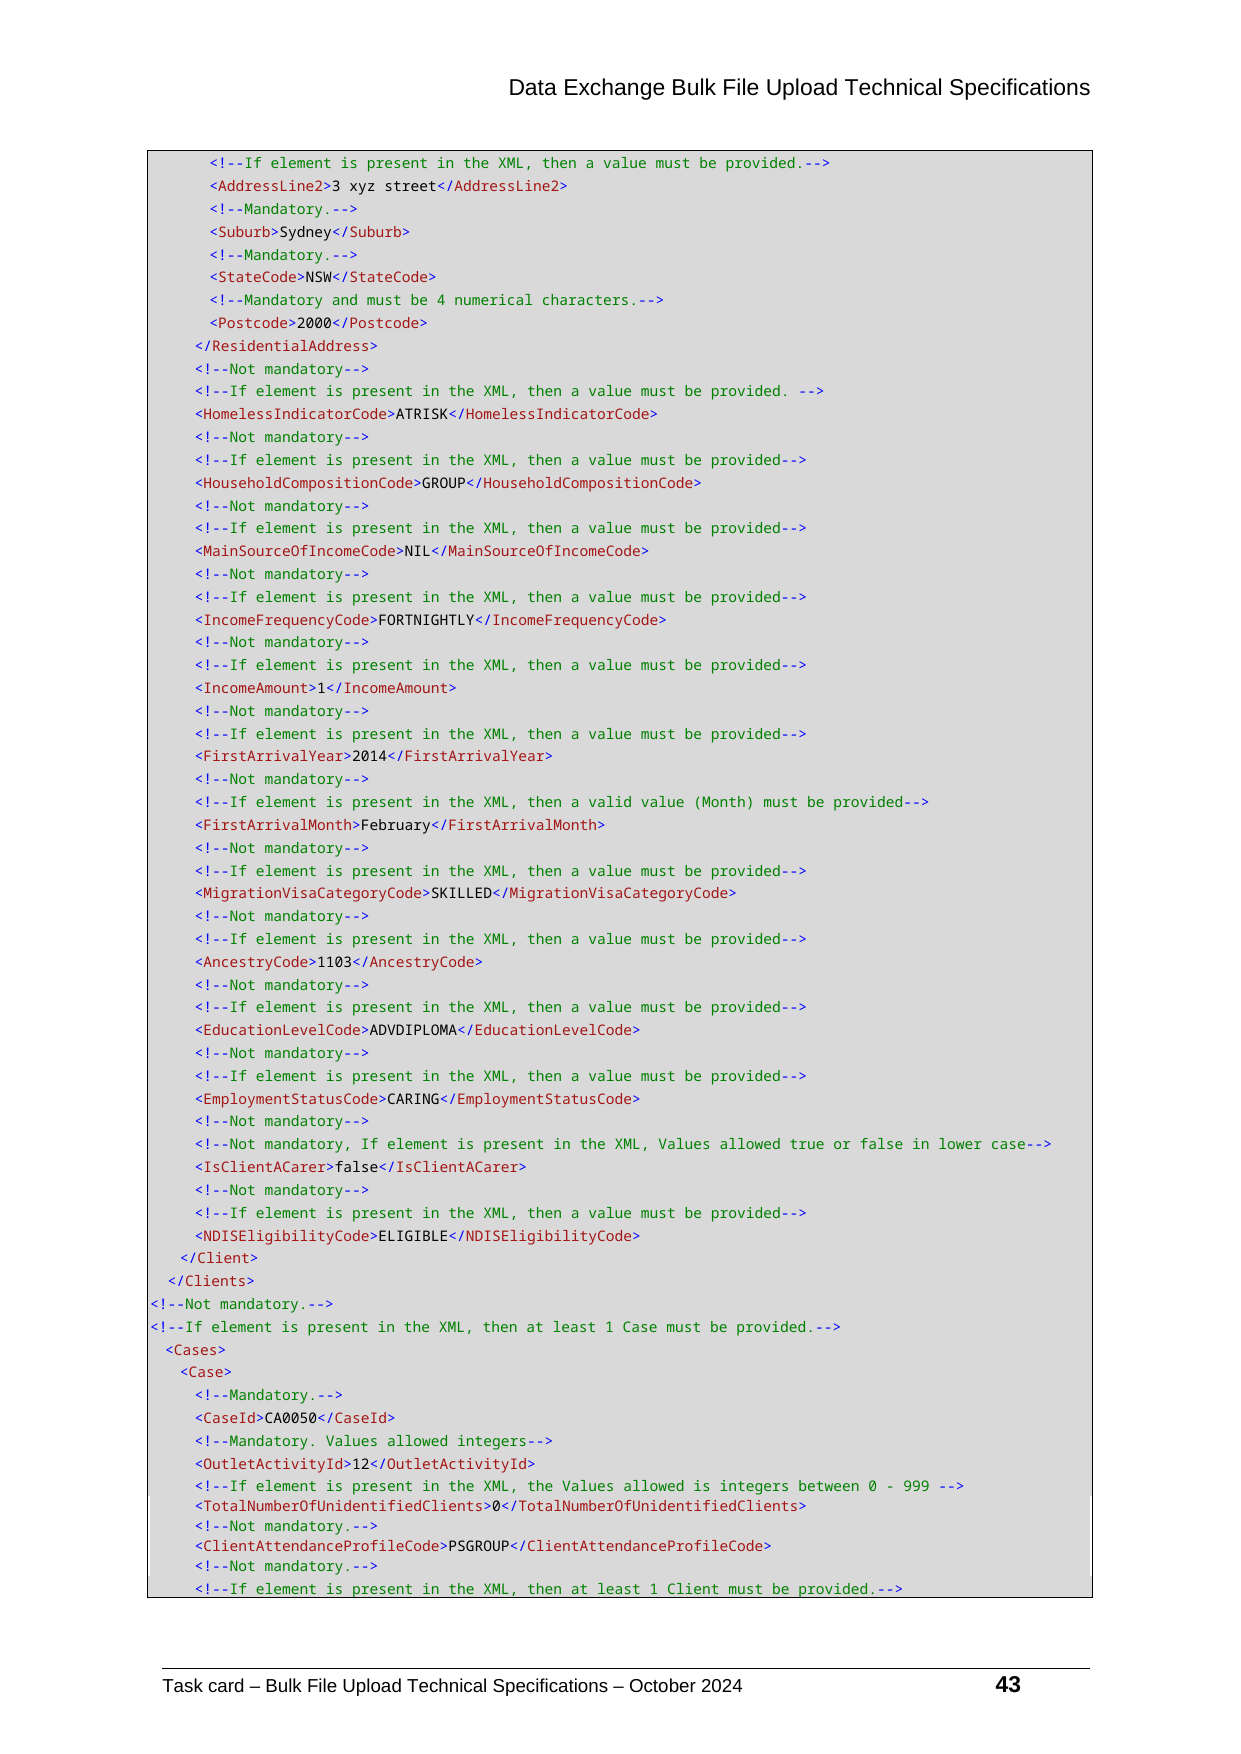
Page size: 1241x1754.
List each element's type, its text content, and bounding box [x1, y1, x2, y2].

text <IsClientACarer>false</IsClientACarer> [148, 1154, 1092, 1177]
text <!--Not mandatory--> [148, 561, 1092, 583]
text <!--Mandatory.--> [148, 241, 1092, 264]
text </Clients> [148, 1268, 1092, 1291]
text <!--Not mandatory--> [148, 834, 1092, 857]
text <Suburb>Sydney</Suburb> [148, 218, 1092, 241]
text <!--Not mandatory--> [148, 1040, 1092, 1062]
text <NDISEligibilityCode>ELIGIBLE</NDISEligibilityCode> [148, 1222, 1092, 1245]
text <!--Not mandatory--> [148, 355, 1092, 378]
text <IncomeFrequencyCode>FORTNIGHTLY</IncomeFrequencyCode> [148, 606, 1092, 629]
text <!--Not mandatory--> [148, 629, 1092, 652]
text <!--Not mandatory--> [148, 424, 1092, 447]
text <OutletActivityId>12</OutletActivityId> [148, 1450, 1092, 1473]
text <!--Not mandatory--> [148, 1108, 1092, 1131]
text <Case> [148, 1359, 1092, 1382]
text <!--Not mandatory--> [148, 492, 1092, 515]
text <CaseId>CA0050</CaseId> [148, 1405, 1092, 1427]
text <!--If element is present in the XML, then a value must be provided--> [148, 1199, 1092, 1222]
text <!--Not mandatory, If element is present in the XML, Values allowed true or false in lower case--> [148, 1131, 1092, 1154]
text <Postcode>2000</Postcode> [148, 310, 1092, 332]
text <!--If element is present in the XML, then a value must be provided--> [148, 994, 1092, 1017]
text <HomelessIndicatorCode>ATRISK</HomelessIndicatorCode> [148, 401, 1092, 424]
text <!--If element is present in the XML, then a value must be provided. --> [148, 378, 1092, 401]
text <!--If element is present in the XML, then a value must be provided--> [148, 652, 1092, 675]
text <!--If element is present in the XML, then a value must be provided--> [148, 1062, 1092, 1085]
text <Cases> [148, 1336, 1092, 1359]
text <!--Not mandatory.--> [150, 1556, 1090, 1576]
text <!--Mandatory. Values allowed integers--> [148, 1427, 1092, 1450]
text <FirstArrivalYear>2014</FirstArrivalYear> [148, 743, 1092, 766]
text <!--Not mandatory--> [148, 903, 1092, 926]
text <AncestryCode>1103</AncestryCode> [148, 948, 1092, 971]
text <AddressLine2>3 xyz street</AddressLine2> [148, 173, 1092, 196]
text <!--If element is present in the XML, then a value must be provided--> [148, 447, 1092, 469]
text <HouseholdCompositionCode>GROUP</HouseholdCompositionCode> [148, 469, 1092, 492]
text <!--If element is present in the XML, then a value must be provided--> [148, 720, 1092, 743]
text <EmploymentStatusCode>CARING</EmploymentStatusCode> [148, 1085, 1092, 1108]
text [148, 151, 1092, 173]
text <!--Not mandatory--> [148, 971, 1092, 994]
text <!--Not mandatory--> [148, 697, 1092, 720]
text <!--Not mandatory.--> [148, 1291, 1092, 1313]
text <MainSourceOfIncomeCode>NIL</MainSourceOfIncomeCode> [148, 538, 1092, 561]
text </ResidentialAddress> [148, 332, 1092, 355]
text <IncomeAmount>1</IncomeAmount> [148, 675, 1092, 697]
text <MigrationVisaCategoryCode>SKILLED</MigrationVisaCategoryCode> [148, 880, 1092, 903]
text <StateCode>NSW</StateCode> [148, 264, 1092, 287]
text <!--If element is present in the XML, then a valid value (Month) must be provided--> [148, 789, 1092, 812]
text <!--If element is present in the XML, then at least 1 Client must be provided.--> [148, 1576, 1092, 1597]
text <!--If element is present in the XML, the Values allowed is integers between 0 - 999 --> [148, 1473, 1092, 1496]
text <!--Mandatory and must be 4 numerical characters.--> [148, 287, 1092, 310]
text <TotalNumberOfUnidentifiedClients>0</TotalNumberOfUnidentifiedClients> [150, 1496, 1090, 1516]
text <!--If element is present in the XML, then at least 1 Case must be provided.--> [148, 1313, 1092, 1336]
text <!--If element is present in the XML, then a value must be provided--> [148, 926, 1092, 948]
text <FirstArrivalMonth>February</FirstArrivalMonth> [148, 812, 1092, 834]
text <!--If element is present in the XML, then a value must be provided--> [148, 515, 1092, 538]
text <!--Not mandatory.--> [150, 1516, 1090, 1536]
text <!--If element is present in the XML, then a value must be provided--> [148, 583, 1092, 606]
text <!--If element is present in the XML, then a value must be provided--> [148, 857, 1092, 880]
text <!--Not mandatory--> [148, 1177, 1092, 1199]
text <EducationLevelCode>ADVDIPLOMA</EducationLevelCode> [148, 1017, 1092, 1040]
text <!--Not mandatory--> [148, 766, 1092, 789]
text <!--Mandatory.--> [148, 1382, 1092, 1405]
text </Client> [148, 1245, 1092, 1268]
text <ClientAttendanceProfileCode>PSGROUP</ClientAttendanceProfileCode> [150, 1536, 1090, 1556]
text <!--Mandatory.--> [148, 196, 1092, 218]
